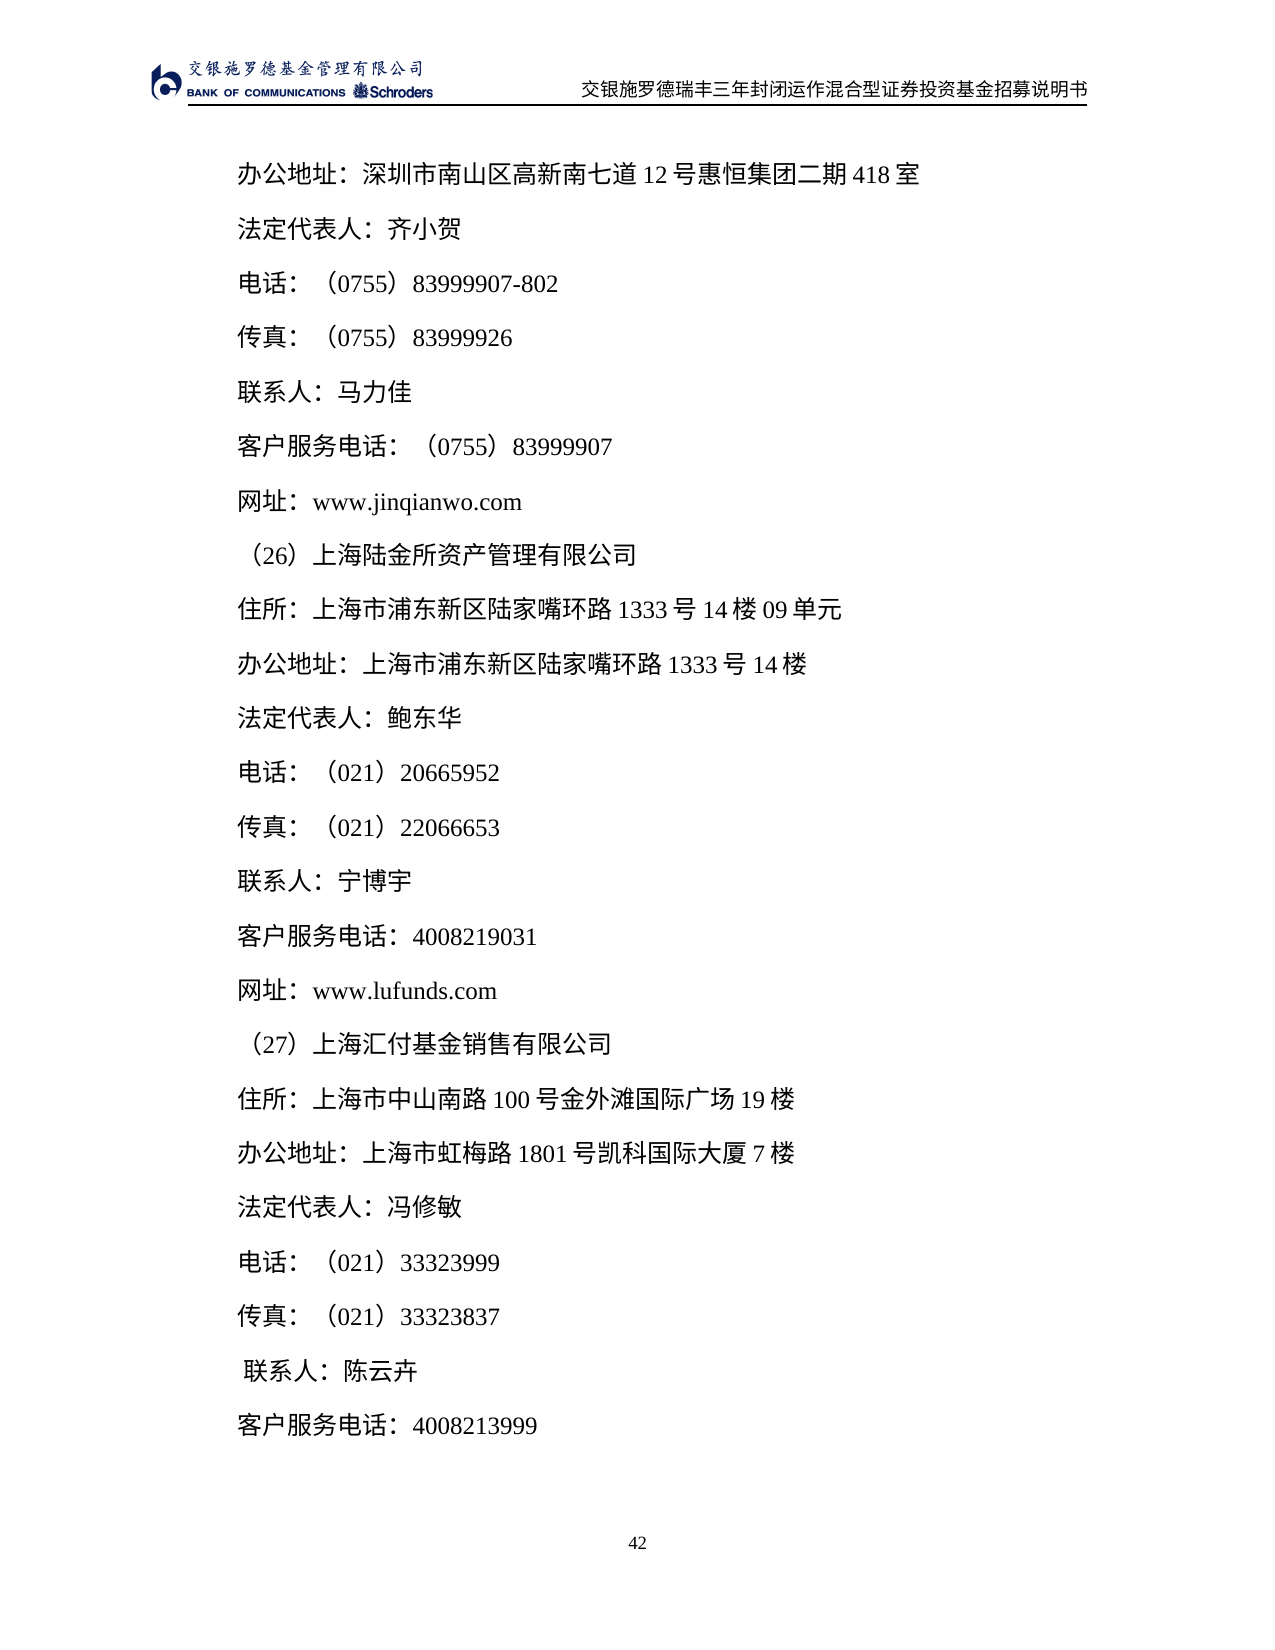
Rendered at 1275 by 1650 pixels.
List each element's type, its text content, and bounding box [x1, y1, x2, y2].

text 联系人：宁博宇 [187, 862, 1087, 898]
text 电话：（021）20665952 [187, 753, 1087, 789]
text 电话：（0755）83999907-802 [187, 263, 1087, 300]
text 客户服务电话：（0755）83999907 [187, 427, 1087, 463]
text 传真：（0755）83999926 [187, 318, 1087, 354]
text 客户服务电话：4008213999 [187, 1405, 1087, 1442]
text 法定代表人：齐小贺 [187, 209, 1087, 245]
text 传真：（021）33323837 [187, 1297, 1087, 1333]
text 传真：（021）22066653 [187, 807, 1087, 843]
text 客户服务电话：4008219031 [187, 916, 1087, 952]
text 网址：www.lufunds.com [187, 970, 1087, 1007]
text 联系人：陈云卉 [187, 1351, 1087, 1387]
text （26）上海陆金所资产管理有限公司 [187, 535, 1087, 572]
text 电话：（021）33323999 [187, 1242, 1087, 1278]
text 网址：www.jinqianwo.com [187, 481, 1087, 517]
text 法定代表人：鲍东华 [187, 698, 1087, 735]
text 联系人：马力佳 [187, 372, 1087, 408]
text 住所：上海市浦东新区陆家嘴环路1333号14楼09单元 [187, 590, 1087, 626]
text 法定代表人：冯修敏 [187, 1188, 1087, 1224]
picture [151, 61, 433, 100]
text （27）上海汇付基金销售有限公司 [187, 1025, 1087, 1061]
text 住所：上海市中山南路100号金外滩国际广场19楼 [187, 1079, 1087, 1115]
text 办公地址：上海市虹梅路1801号凯科国际大厦7楼 [187, 1133, 1087, 1170]
text 办公地址：深圳市南山区高新南七道12号惠恒集团二期418室 [187, 155, 1087, 191]
text 办公地址：上海市浦东新区陆家嘴环路1333号14楼 [187, 644, 1087, 680]
